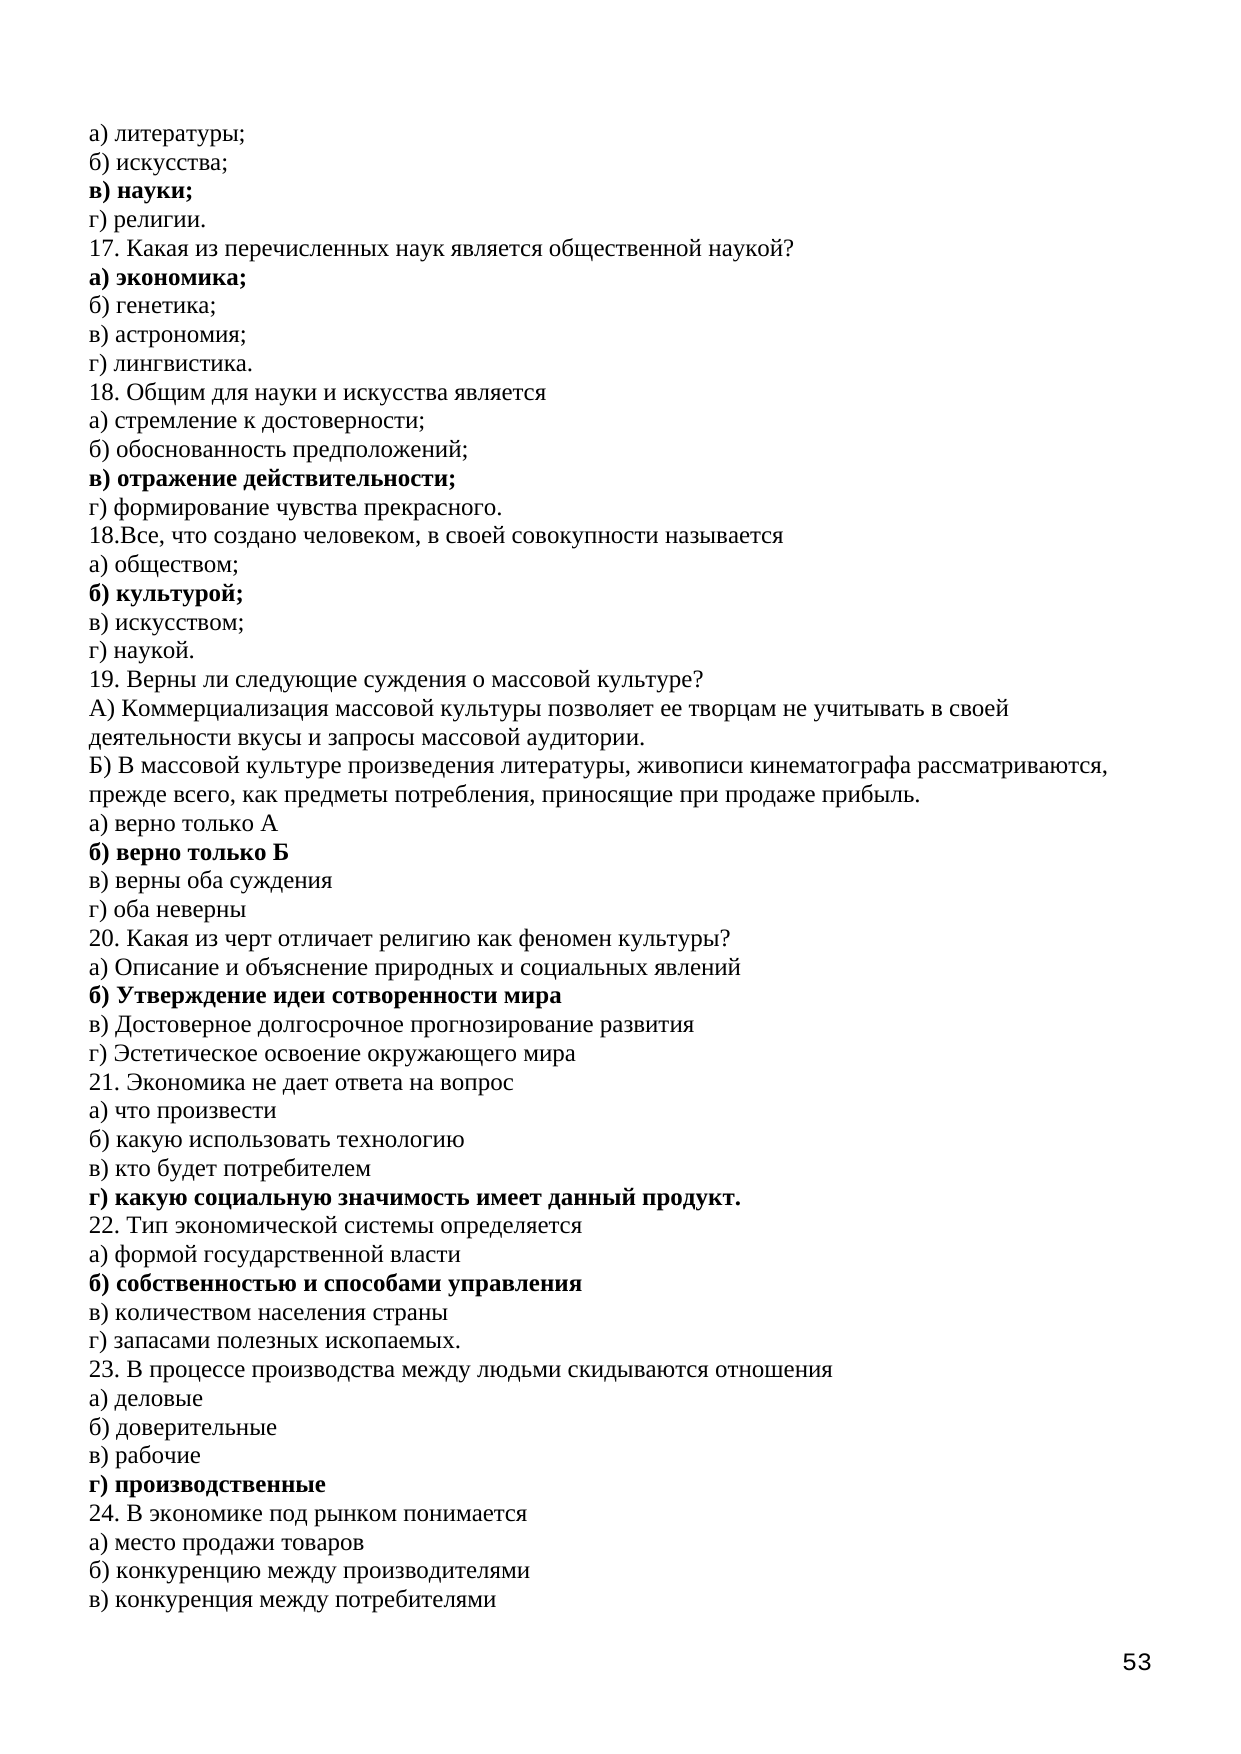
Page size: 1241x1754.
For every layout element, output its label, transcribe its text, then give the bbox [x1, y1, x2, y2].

text А) Коммерциализация массовой культуры позволяет ее творцам не учитывать в своей деятельности вкусы и запросы массовой аудитории. [89, 693, 1152, 751]
text а) литературы; [89, 118, 1152, 147]
text г) наукой. [89, 636, 1152, 664]
text 17. Какая из перечисленных наук является общественной наукой? [89, 233, 1152, 262]
text а) Описание и объяснение природных и социальных явлений [89, 952, 1152, 981]
text а) экономика; [89, 262, 1152, 291]
text в) конкуренция между потребителями [89, 1584, 1152, 1613]
text б) какую использовать технологию [89, 1124, 1152, 1153]
text 18. Общим для науки и искусства является [89, 377, 1152, 406]
text 20. Какая из черт отличает религию как феномен культуры? [89, 923, 1152, 952]
text б) искусства; [89, 147, 1152, 176]
text 19. Верны ли следующие суждения о массовой культуре? [89, 664, 1152, 693]
text в) рабочие [89, 1441, 1152, 1469]
text б) Утверждение идеи сотворенности мира [89, 981, 1152, 1009]
text а) обществом; [89, 549, 1152, 578]
text в) науки; [89, 176, 1152, 204]
text Б) В массовой культуре произведения литературы, живописи кинематографа рассматриваются, прежде всего, как предметы потребления, приносящие при продаже прибыль. [89, 751, 1152, 808]
text г) запасами полезных ископаемых. [89, 1326, 1152, 1354]
text а) что произвести [89, 1096, 1152, 1124]
text а) верно только А [89, 808, 1152, 837]
text а) деловые [89, 1383, 1152, 1412]
text б) культурой; [89, 578, 1152, 607]
text б) конкуренцию между производителями [89, 1556, 1152, 1584]
text а) стремление к достоверности; [89, 406, 1152, 434]
text 22. Тип экономической системы определяется [89, 1211, 1152, 1239]
text г) производственные [89, 1469, 1152, 1498]
text в) верны оба суждения [89, 866, 1152, 894]
text а) место продажи товаров [89, 1527, 1152, 1556]
text б) собственностью и способами управления [89, 1268, 1152, 1297]
text г) какую социальную значимость имеет данный продукт. [89, 1182, 1152, 1211]
text в) кто будет потребителем [89, 1153, 1152, 1182]
text б) обоснованность предположений; [89, 434, 1152, 463]
text г) Эстетическое освоение окружающего мира [89, 1038, 1152, 1067]
text 18.Все, что создано человеком, в своей совокупности называется [89, 521, 1152, 549]
text г) лингвистика. [89, 348, 1152, 377]
text 23. В процессе производства между людьми скидываются отношения [89, 1354, 1152, 1383]
text 24. В экономике под рынком понимается [89, 1498, 1152, 1527]
text б) доверительные [89, 1412, 1152, 1441]
text г) религии. [89, 204, 1152, 233]
text г) оба неверны [89, 894, 1152, 923]
text в) Достоверное долгосрочное прогнозирование развития [89, 1009, 1152, 1038]
text г) формирование чувства прекрасного. [89, 492, 1152, 521]
text в) астрономия; [89, 319, 1152, 348]
text в) искусством; [89, 607, 1152, 636]
text в) отражение действительности; [89, 463, 1152, 492]
text б) верно только Б [89, 837, 1152, 866]
text в) количеством населения страны [89, 1297, 1152, 1326]
text а) формой государственной власти [89, 1239, 1152, 1268]
text б) генетика; [89, 291, 1152, 319]
text 21. Экономика не дает ответа на вопрос [89, 1067, 1152, 1096]
